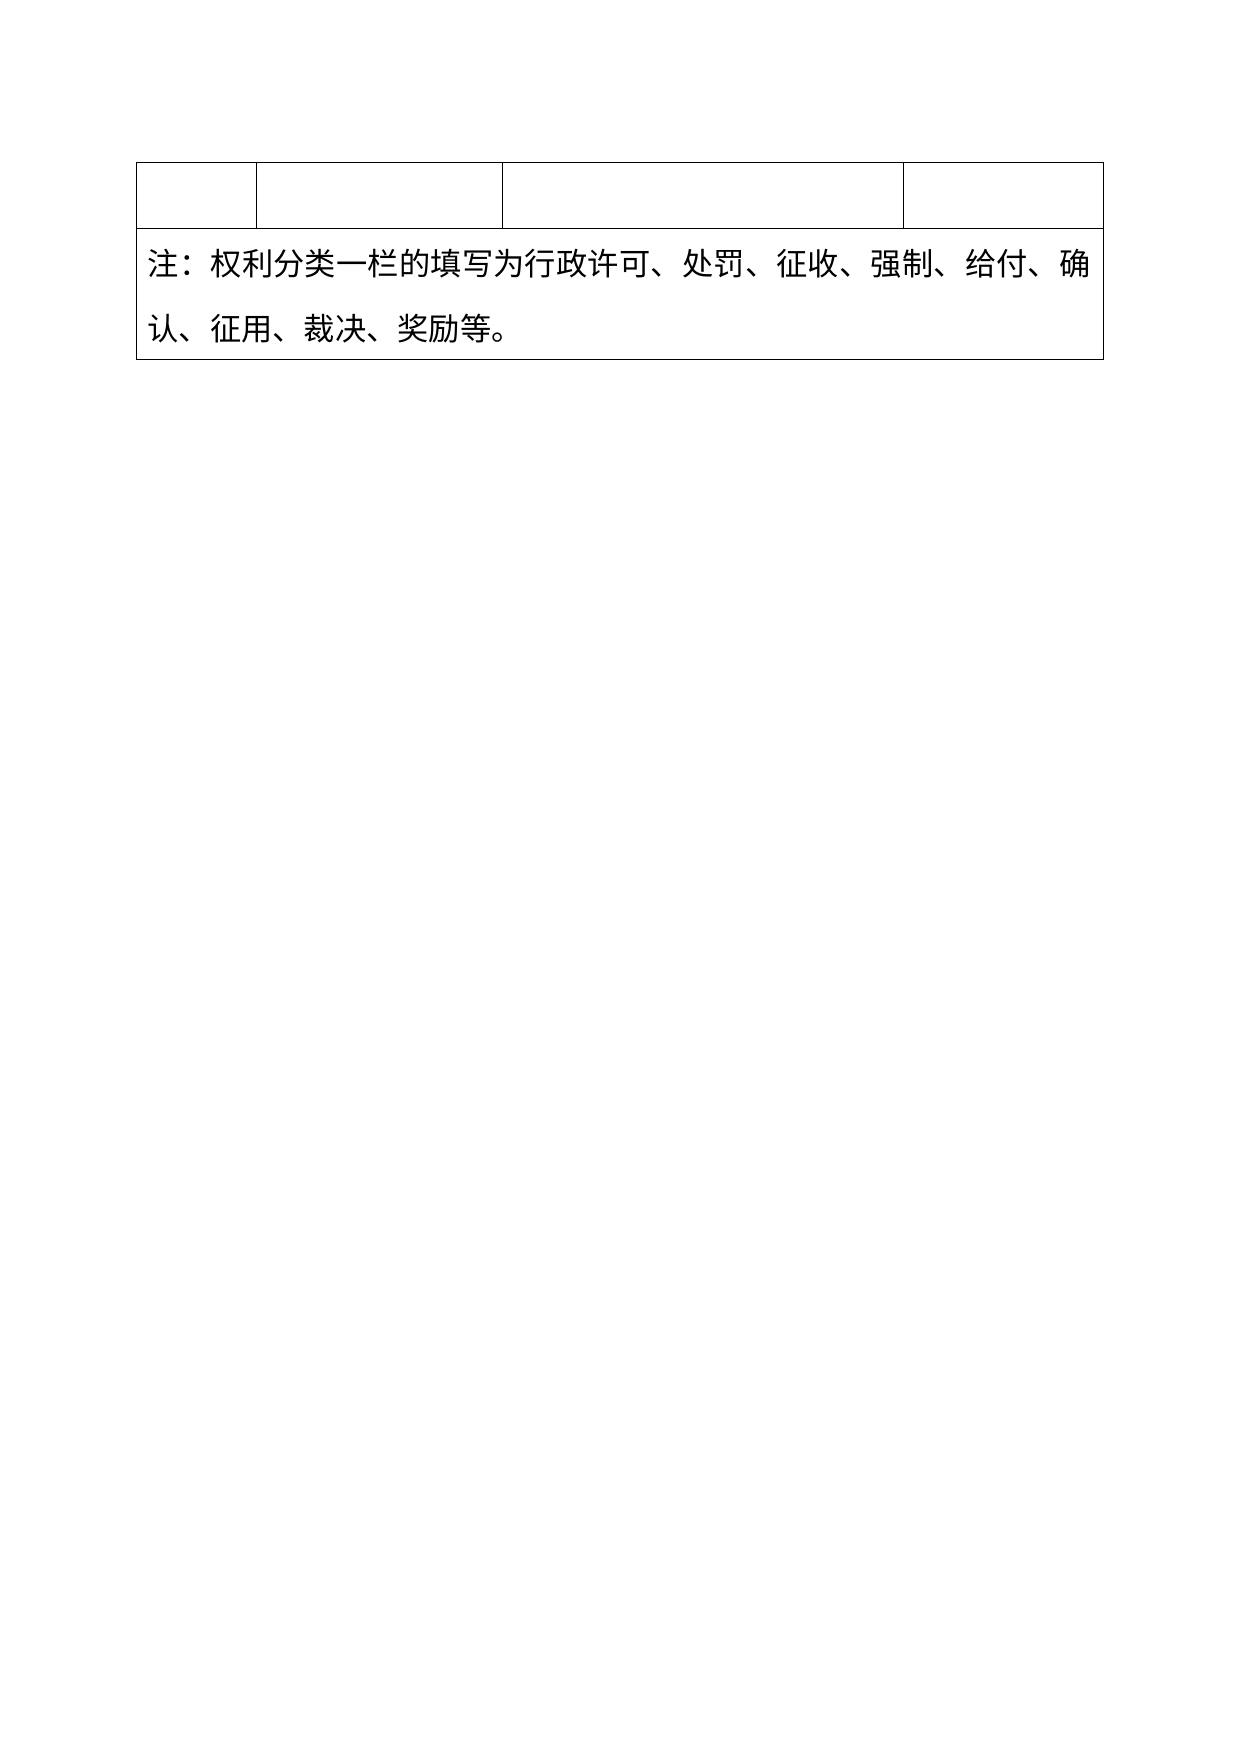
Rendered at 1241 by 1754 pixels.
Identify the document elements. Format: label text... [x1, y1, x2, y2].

table_cell [503, 163, 903, 228]
table_cell [257, 163, 502, 228]
table_cell [904, 163, 1103, 228]
table_cell [137, 163, 256, 228]
table_cell 注：权利分类一栏的填写为行政许可、处罚、征收、强制、给付、确认、征用、裁决、奖励等。 [137, 229, 1103, 359]
